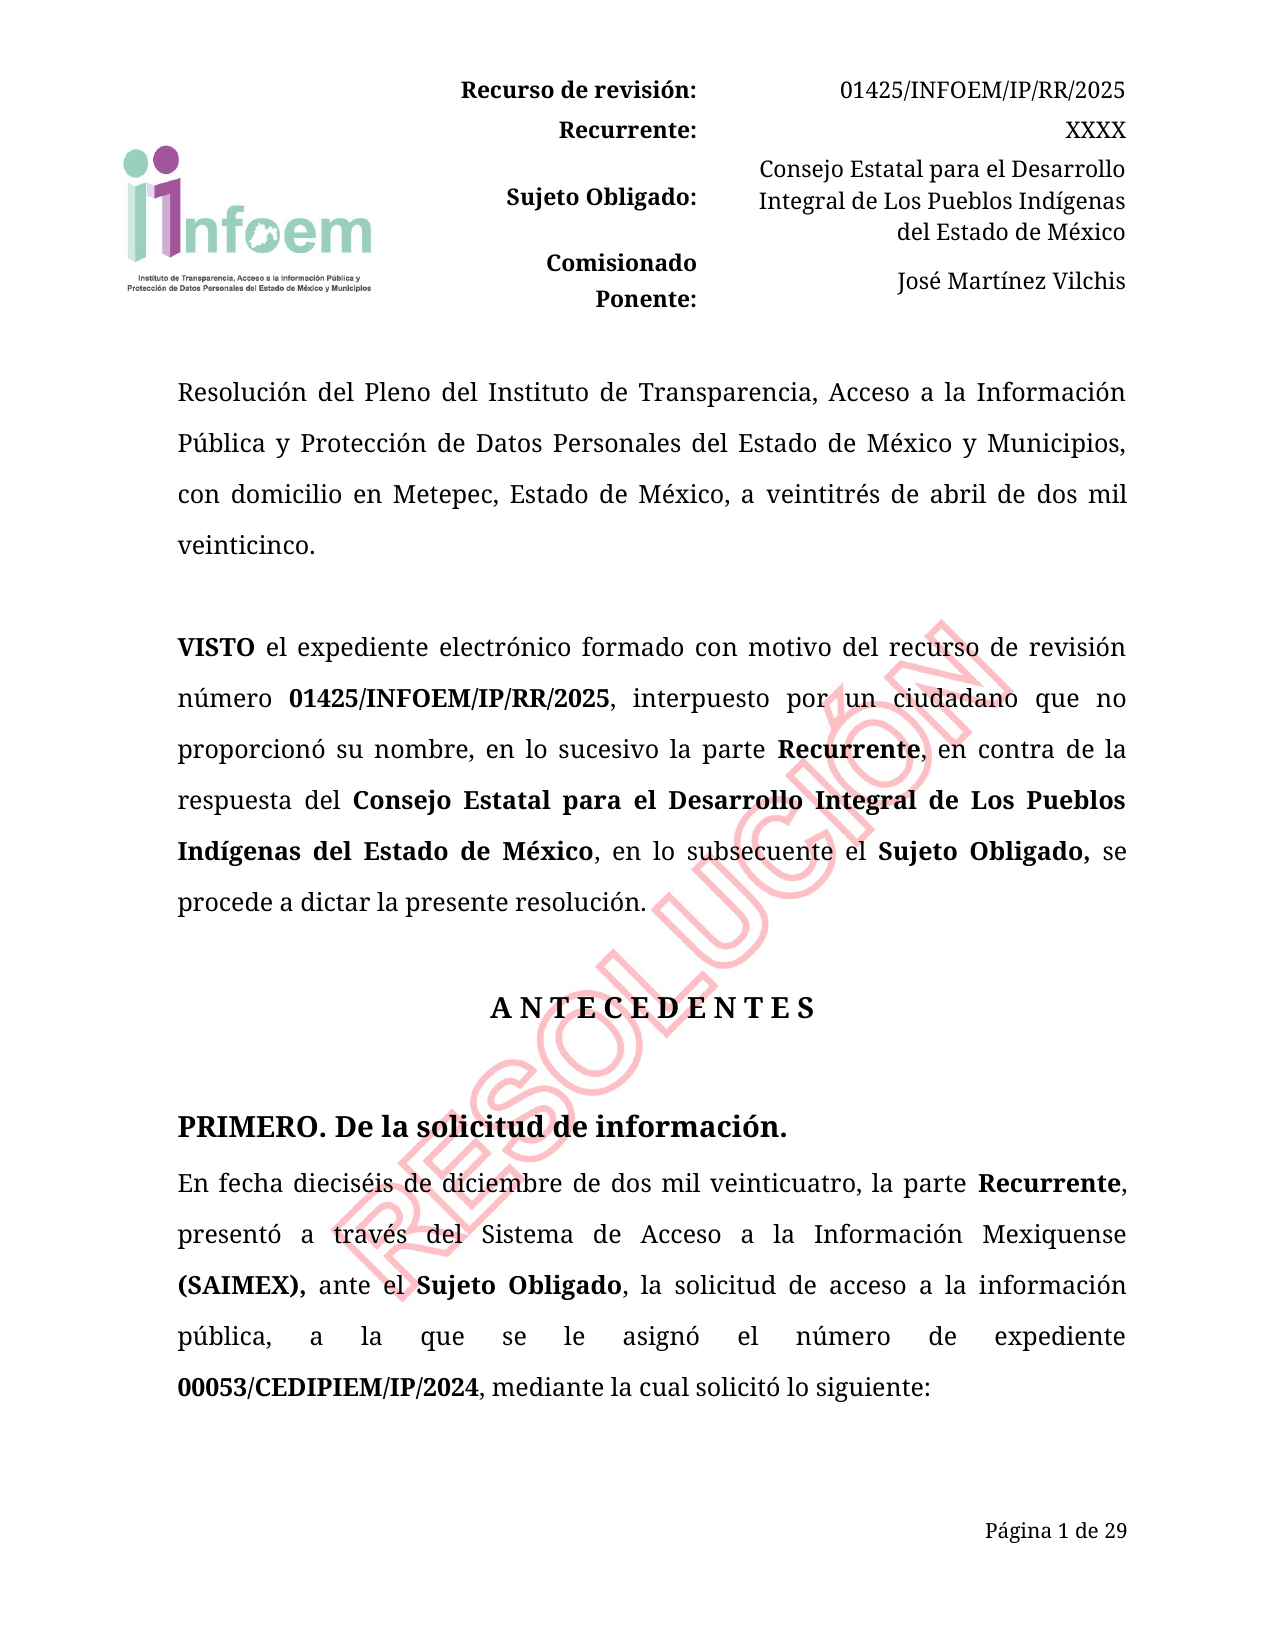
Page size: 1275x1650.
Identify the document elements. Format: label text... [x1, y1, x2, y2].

picture [953, 83, 962, 97]
text Resolución del Pleno del Instituto de Transparencia, Acceso a la Información Pública y Protección de Datos Personales del Estado de México y Municipios, con domicilio en Metepec, Estado de México, a veintitrés de abril de dos mil veinticinco. [177, 374, 1127, 562]
picture [1022, 83, 1027, 91]
picture [0, 83, 1275, 1650]
picture [924, 83, 931, 93]
text PRIMERO. De la solicitud de información. [177, 1106, 1127, 1146]
picture [1090, 83, 1096, 97]
picture [843, 83, 849, 97]
text A N T E C E D E N T E S [177, 987, 1127, 1027]
text VISTO el expediente electrónico formado con motivo del recurso de revisión número 01425/INFOEM/IP/RR/2025, interpuesto por un ciudadano que no proporcionó su nombre, en lo sucesivo la parte Recurrente, en contra de la respuesta del Consejo Estatal para el Desarrollo Integral de Los Pueblos Indígenas del Estado de México, en lo subsecuente el Sujeto Obligado, se procede a dictar la presente resolución. [177, 630, 1127, 919]
text En fecha dieciséis de diciembre de dos mil veinticuatro, la parte Recurrente, presentó a través del Sistema de Acceso a la Información Mexiquense (SAIMEX), ante el Sujeto Obligado, la solicitud de acceso a la información pública, a la que se le asignó el número de expediente 00053/CEDIPIEM/IP/2024, mediante la cual solicitó lo siguiente: [177, 1166, 1127, 1404]
